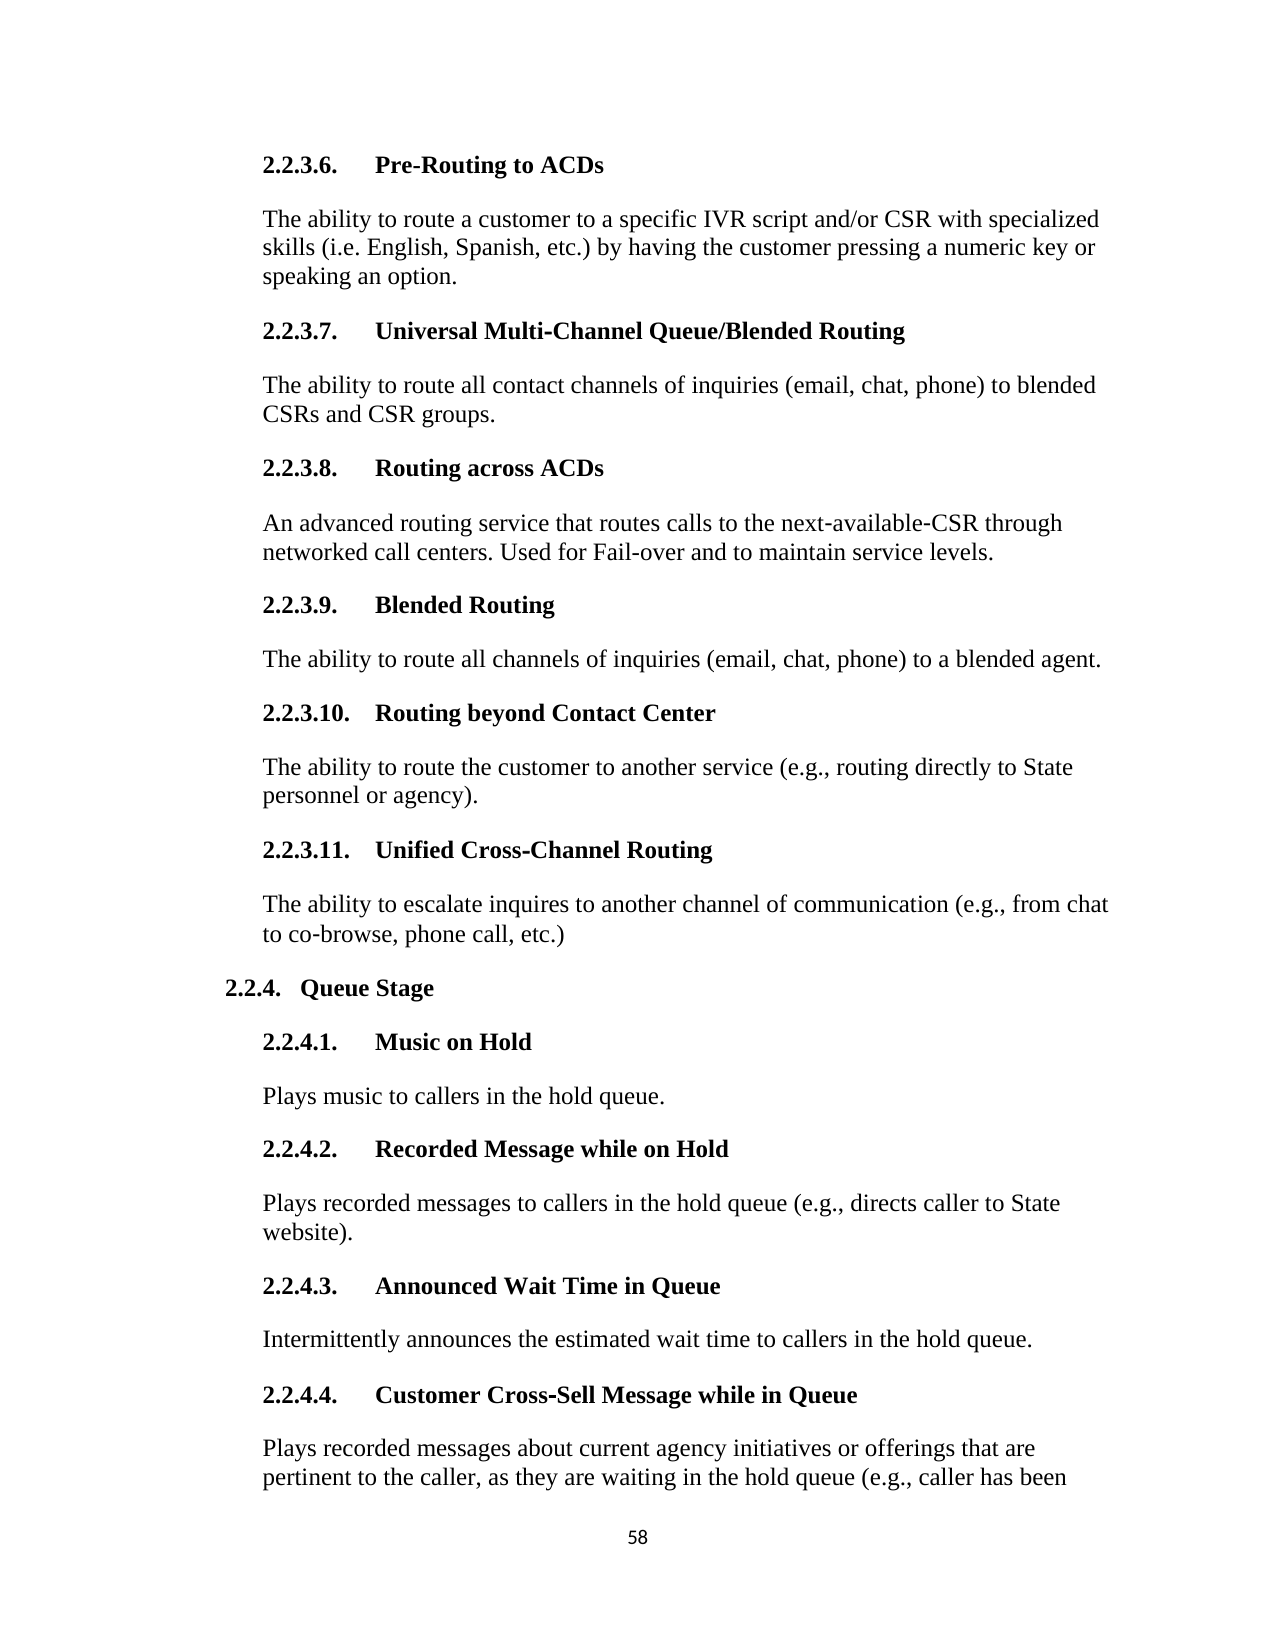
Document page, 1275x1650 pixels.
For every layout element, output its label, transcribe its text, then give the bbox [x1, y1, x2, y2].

text The ability to route a customer to a specific IVR script and/or CSR with specialized skills (i.e. English, Spanish, etc.) by having the customer pressing a numeric key or speaking an option. [262, 204, 1125, 290]
text The ability to route all channels of inquiries (email, chat, phone) to a blended agent. [262, 644, 1125, 673]
list Universal Multi‐Channel Queue/Blended Routing [262, 315, 1125, 345]
text Plays recorded messages to callers in the hold queue (e.g., directs caller to State website). [262, 1188, 1125, 1246]
list Unified Cross‐Channel Routing [262, 834, 1125, 864]
text The ability to route the customer to another service (e.g., routing directly to State personnel or agency). [262, 752, 1125, 809]
text Intermittently announces the estimated wait time to callers in the hold queue. [262, 1324, 1125, 1353]
list Queue Stage [225, 973, 1125, 1002]
text The ability to escalate inquires to another channel of communication (e.g., from chat to co‐browse, phone call, etc.) [262, 889, 1125, 948]
text Plays music to callers in the hold queue. [262, 1081, 1125, 1109]
list Pre-Routing to ACDs [262, 150, 1125, 179]
list Blended Routing [262, 590, 1125, 619]
list Announced Wait Time in Queue [262, 1271, 1125, 1299]
text An advanced routing service that routes calls to the next‐available‐CSR through networked call centers. Used for Fail-over and to maintain service levels. [262, 506, 1125, 565]
list Routing beyond Contact Center [262, 698, 1125, 727]
list Music on Hold [262, 1027, 1125, 1056]
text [262, 1433, 1125, 1491]
text The ability to route all contact channels of inquiries (email, chat, phone) to blended CSRs and CSR groups. [262, 370, 1125, 428]
list Customer Cross‐Sell Message while in Queue [262, 1378, 1125, 1408]
list Recorded Message while on Hold [262, 1134, 1125, 1163]
list Routing across ACDs [262, 453, 1125, 481]
